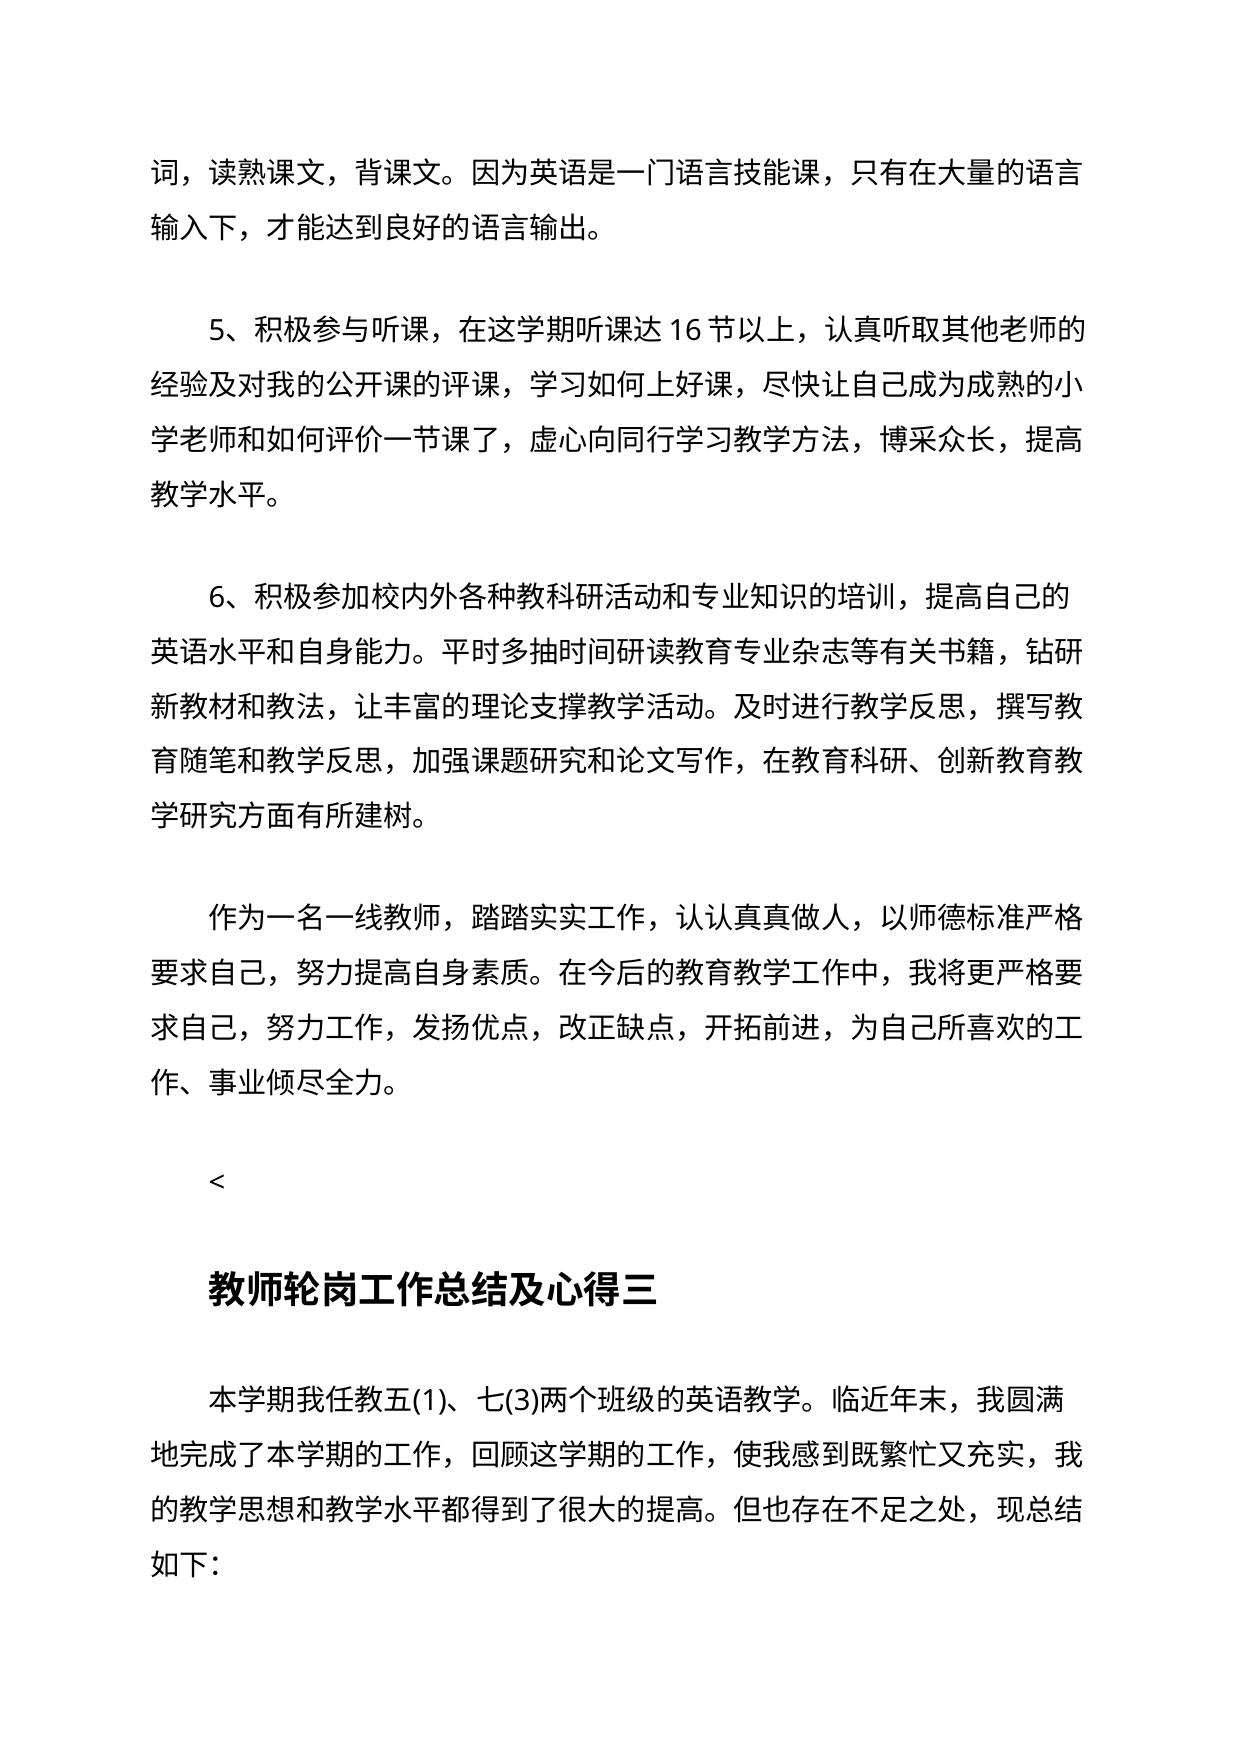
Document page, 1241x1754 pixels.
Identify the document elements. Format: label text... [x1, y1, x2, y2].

text 本学期我任教五(1)、七(3)两个班级的英语教学。临近年末，我圆满地完成了本学期的工作，回顾这学期的工作，使我感到既繁忙又充实，我的教学思想和教学水平都得到了很大的提高。但也存在不足之处，现总结如下： [150, 1377, 1090, 1584]
text 6、积极参加校内外各种教科研活动和专业知识的培训，提高自己的英语水平和自身能力。平时多抽时间研读教育专业杂志等有关书籍，钻研新教材和教法，让丰富的理论支撑教学活动。及时进行教学反思，撰写教育随笔和教学反思，加强课题研究和论文写作，在教育科研、创新教育教学研究方面有所建树。 [150, 573, 1090, 835]
text 5、积极参与听课，在这学期听课达16节以上，认真听取其他老师的经验及对我的公开课的评课，学习如何上好课，尽快让自己成为成熟的小学老师和如何评价一节课了，虚心向同行学习教学方法，博采众长，提高教学水平。 [150, 307, 1090, 514]
text 作为一名一线教师，踏踏实实工作，认认真真做人，以师德标准严格要求自己，努力提高自身素质。在今后的教育教学工作中，我将更严格要求自己，努力工作，发扬优点，改正缺点，开拓前进，为自己所喜欢的工作、事业倾尽全力。 [150, 895, 1090, 1102]
text < [150, 1161, 1090, 1201]
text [150, 150, 1090, 247]
text 教师轮岗工作总结及心得三 [150, 1259, 1090, 1314]
